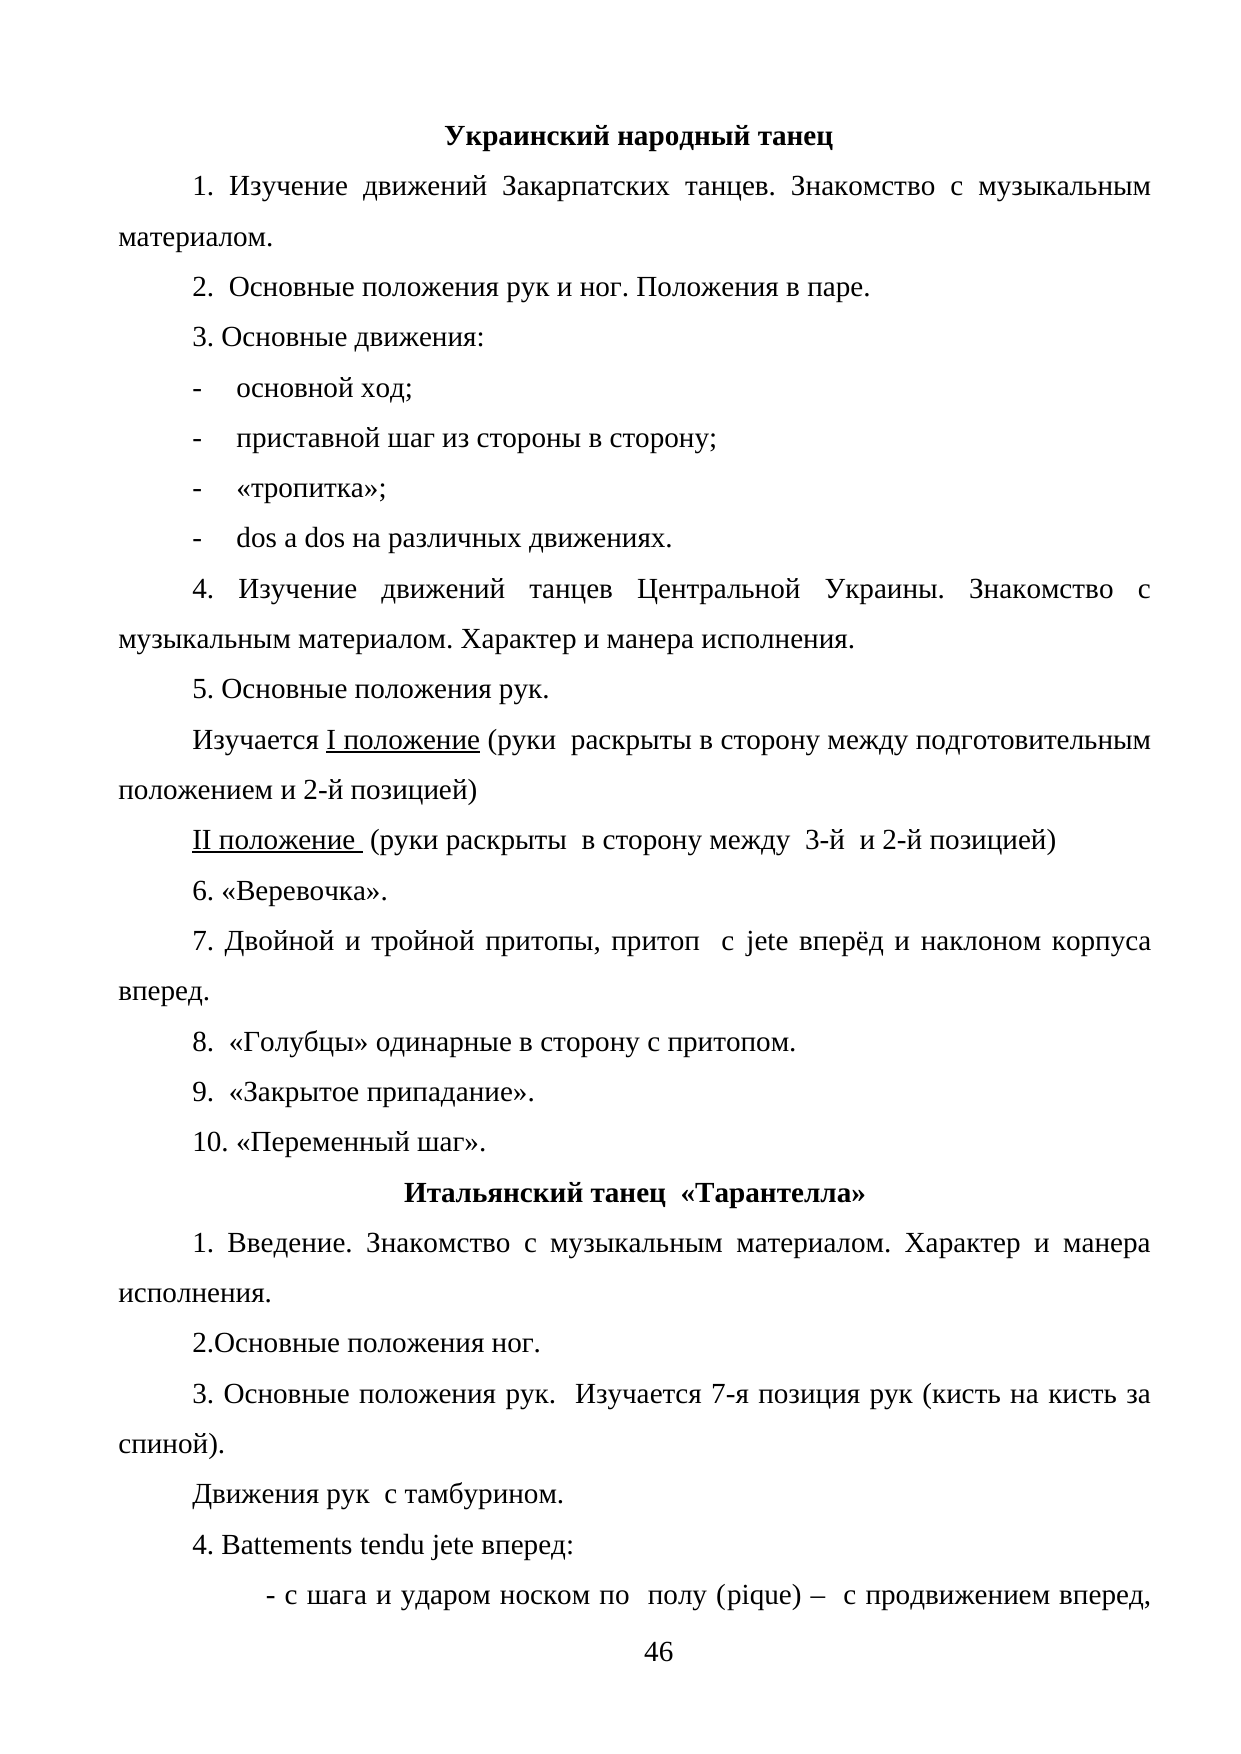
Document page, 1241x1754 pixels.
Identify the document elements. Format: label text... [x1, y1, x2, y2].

text 1. Изучение движений Закарпатских танцев. Знакомство с музыкальным материалом. [118, 168, 1152, 252]
text Итальянский танец «Тарантелла» [118, 1175, 1152, 1208]
text II положение (руки раскрыты в сторону между 3-й и 2-й позицией) [118, 822, 1152, 856]
list приставной шаг из стороны в сторону; [118, 420, 1152, 453]
text 4. Battements tendu jete вперед: [118, 1527, 1152, 1560]
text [118, 1577, 1152, 1611]
text 3. Основные движения: [118, 319, 1152, 353]
text 8. «Голубцы» одинарные в сторону с притопом. [118, 1024, 1152, 1057]
text 9. «Закрытое припадание». [118, 1074, 1152, 1108]
text 1. Введение. Знакомство с музыкальным материалом. Характер и манера исполнения. [118, 1225, 1152, 1309]
text Изучается I положение (руки раскрыты в сторону между подготовительным положением и 2-й позицией) [118, 722, 1152, 806]
list основной ход; [118, 370, 1152, 403]
text 3. Основные положения рук. Изучается 7-я позиция рук (кисть на кисть за спиной). [118, 1376, 1152, 1460]
text 2.Основные положения ног. [118, 1326, 1152, 1359]
text 5. Основные положения рук. [118, 672, 1152, 705]
list dos a dos на различных движениях. [118, 521, 1152, 554]
list «тропитка»; [118, 470, 1152, 504]
text Украинский народный танец [118, 118, 1152, 152]
text Движения рук с тамбурином. [118, 1477, 1152, 1510]
text 10. «Переменный шаг». [118, 1124, 1152, 1158]
text 7. Двойной и тройной притопы, притоп с jete вперёд и наклоном корпуса вперед. [118, 923, 1152, 1007]
text 6. «Веревочка». [118, 873, 1152, 906]
text 4. Изучение движений танцев Центральной Украины. Знакомство с музыкальным материалом. Характер и манера исполнения. [118, 571, 1152, 655]
text 2. Основные положения рук и ног. Положения в паре. [118, 269, 1152, 303]
